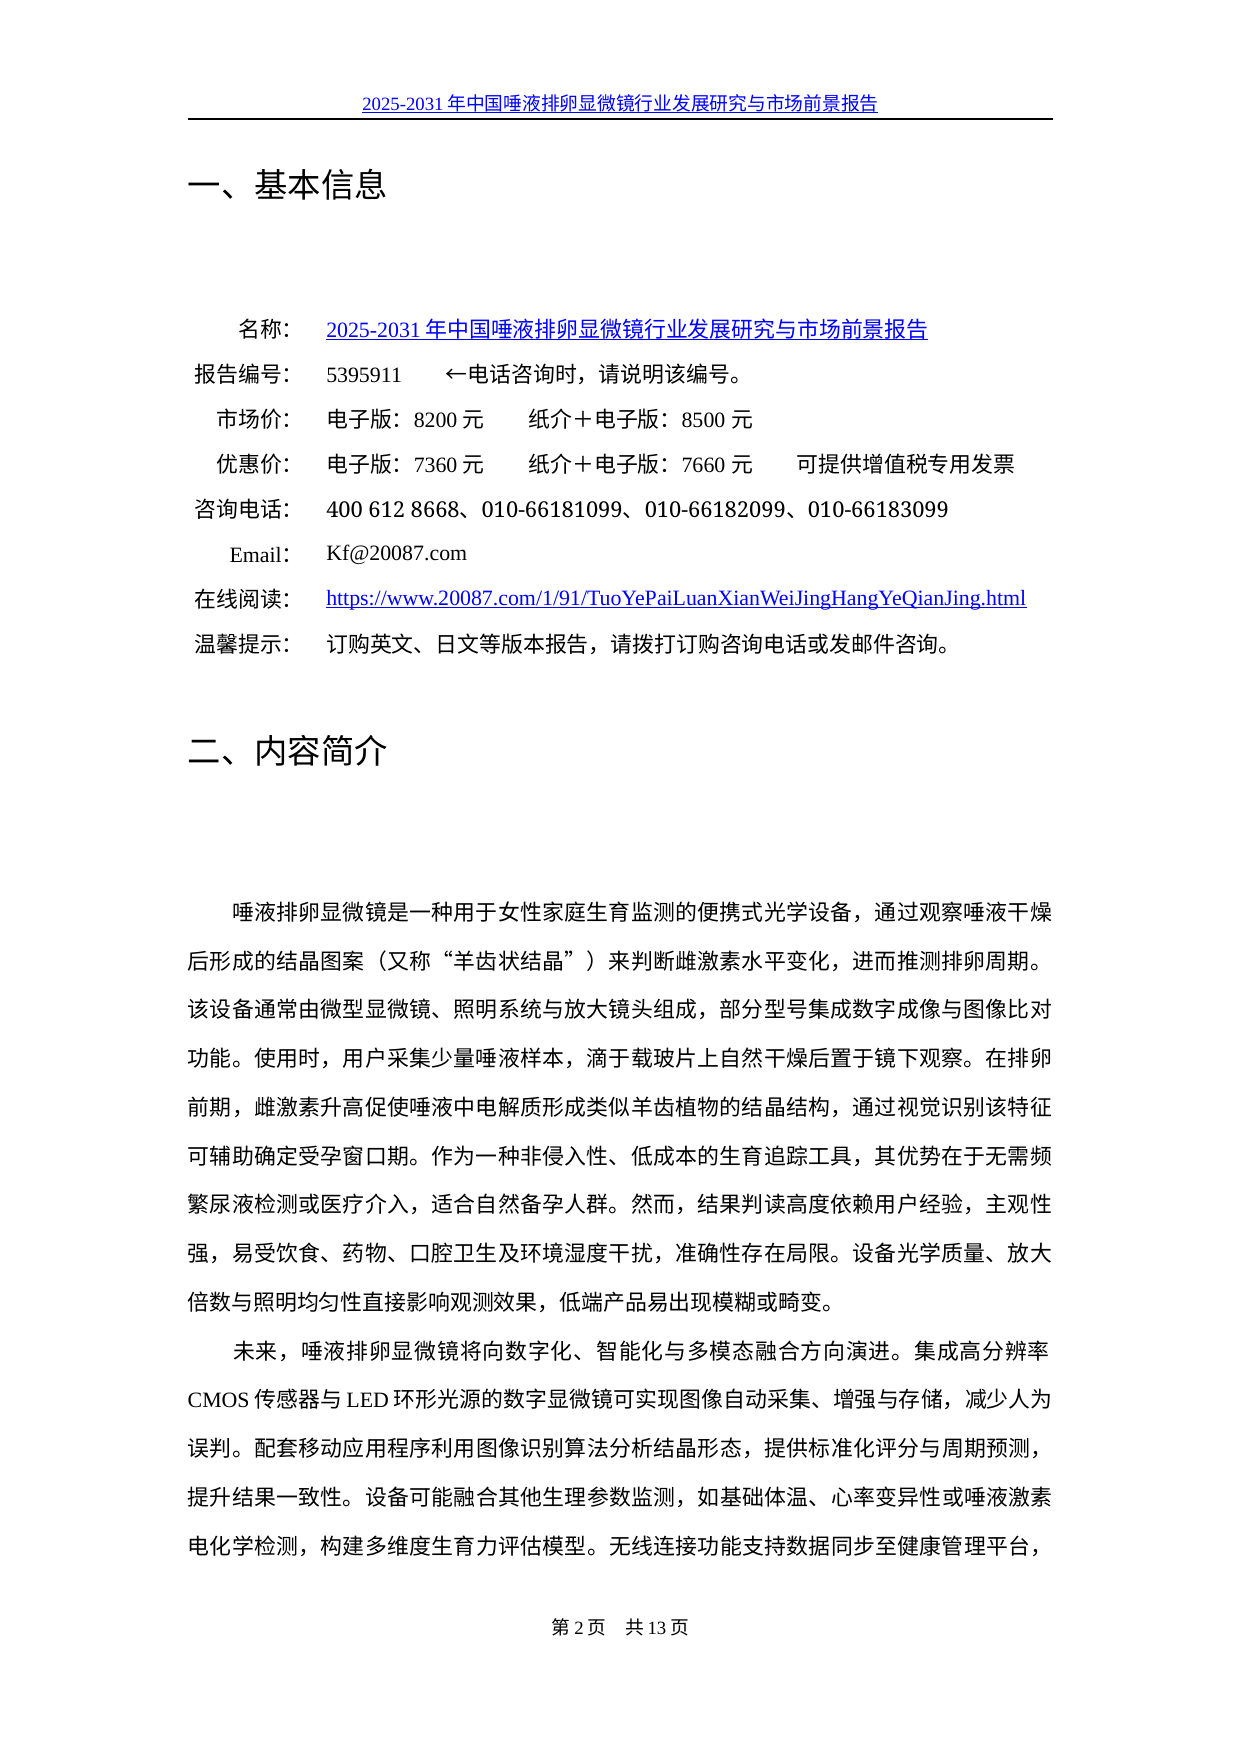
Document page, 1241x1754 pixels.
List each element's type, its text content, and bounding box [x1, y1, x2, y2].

table_cell 温馨提示： [167, 627, 315, 672]
table_cell 400 612 8668、010-66181099、010-66182099、010-66183099 [315, 492, 1073, 537]
table_header 名称： [167, 312, 315, 357]
table_cell Email： [167, 537, 315, 582]
table_cell [315, 582, 1073, 627]
table_cell 市场价： [167, 402, 315, 447]
table_cell 电子版：8200 元 纸介＋电子版：8500 元 [315, 402, 1073, 447]
table_cell 报告编号： [167, 357, 315, 402]
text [187, 894, 1053, 1561]
table_cell 在线阅读： [167, 582, 315, 627]
table_header 2025-2031年中国唾液排卵显微镜行业发展研究与市场前景报告 [315, 312, 1073, 357]
table_cell Kf@20087.com [315, 537, 1073, 582]
table_cell 5395911 ←电话咨询时，请说明该编号。 [315, 357, 1073, 402]
table_cell 咨询电话： [167, 492, 315, 537]
table_cell 电子版：7360 元 纸介＋电子版：7660 元 可提供增值税专用发票 [315, 447, 1073, 492]
table_cell 优惠价： [167, 447, 315, 492]
title 二、内容简介 [187, 717, 1053, 782]
title 一、基本信息 [187, 150, 1053, 215]
table_cell 订购英文、日文等版本报告，请拨打订购咨询电话或发邮件咨询。 [315, 627, 1073, 672]
